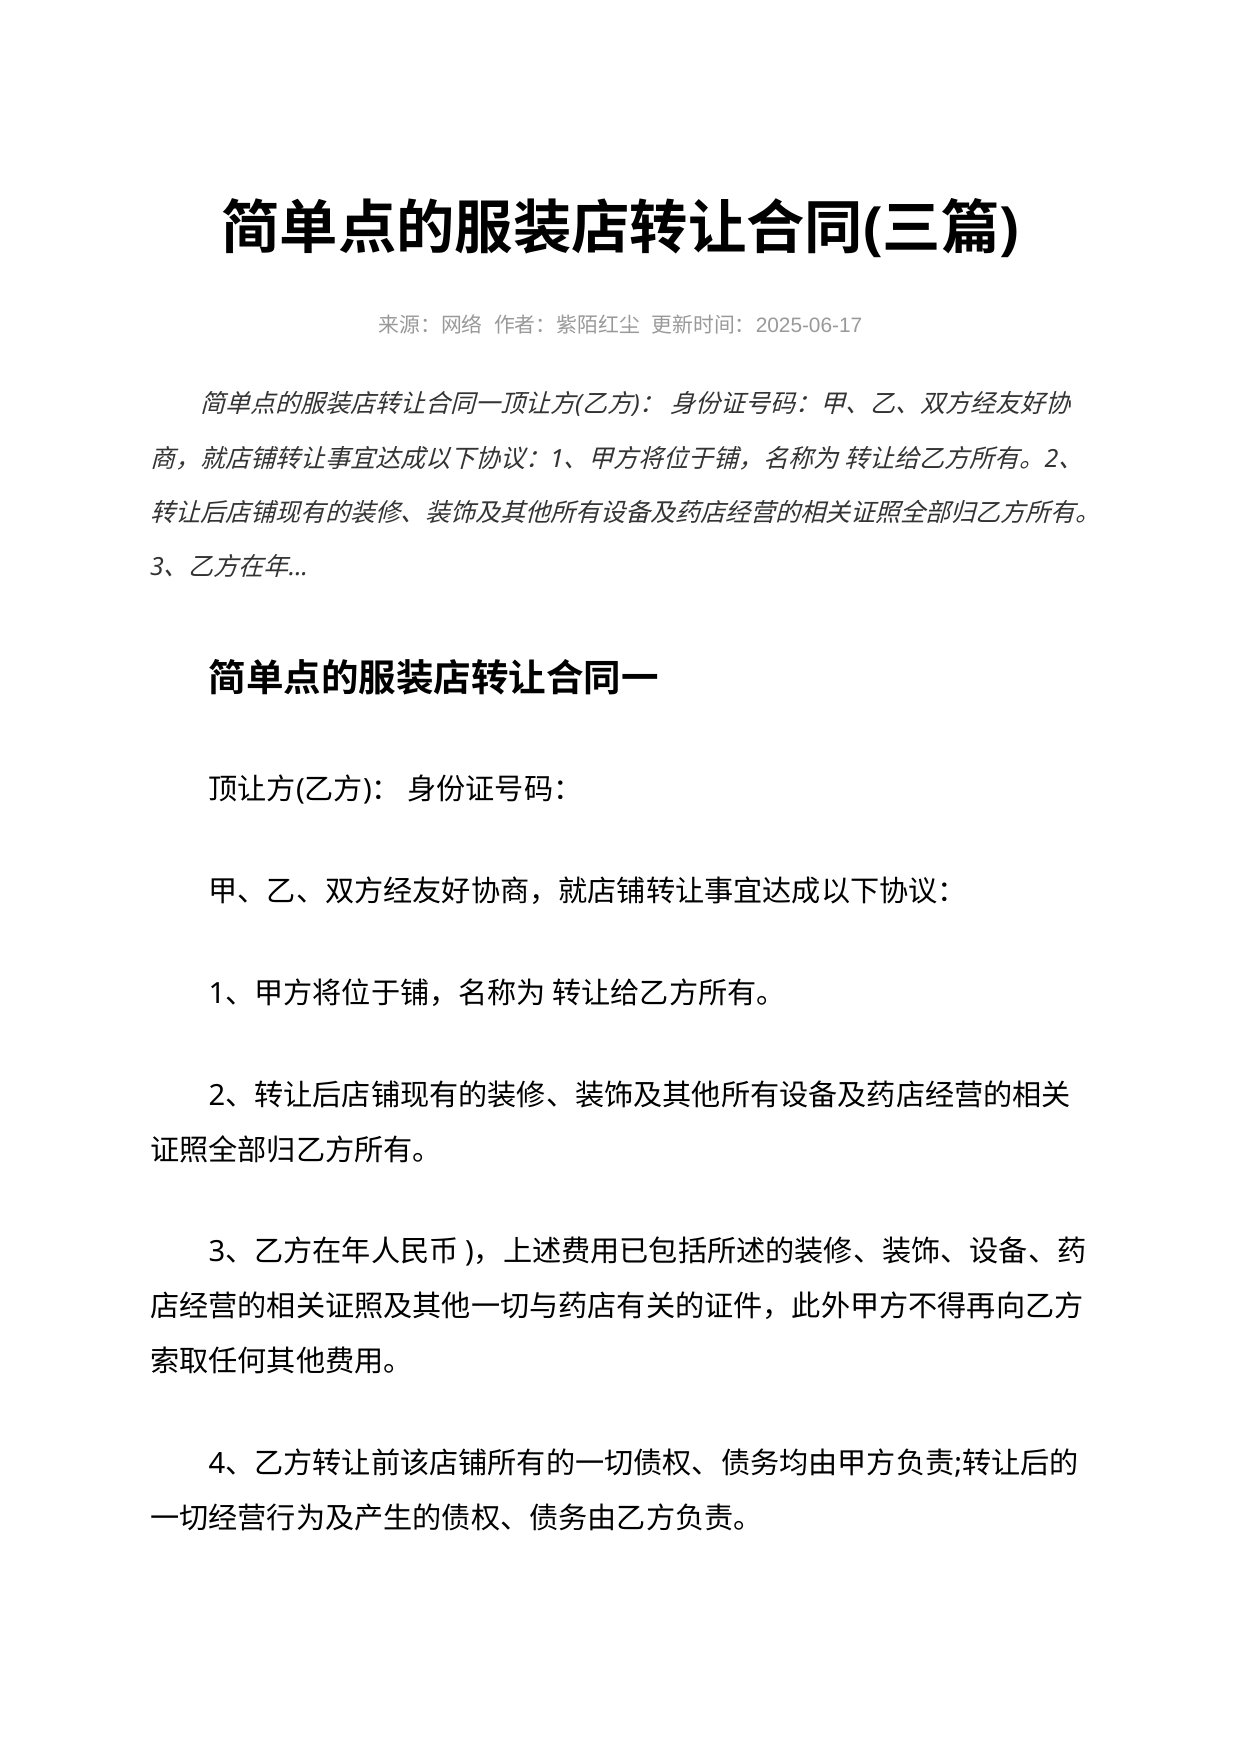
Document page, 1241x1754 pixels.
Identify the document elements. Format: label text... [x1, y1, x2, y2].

text 来源：网络 作者：紫陌红尘 更新时间：2025-06-17 [150, 313, 1090, 337]
text 3、乙方在年人民币 )，上述费用已包括所述的装修、装饰、设备、药店经营的相关证照及其他一切与药店有关的证件，此外甲方不得再向乙方索取任何其他费用。 [150, 1228, 1090, 1380]
text 甲、乙、双方经友好协商，就店铺转让事宜达成以下协议： [150, 867, 1090, 910]
text 简单点的服装店转让合同一顶让方(乙方)： 身份证号码：甲、乙、双方经友好协商，就店铺转让事宜达成以下协议：1、甲方将位于铺，名称为 转让给乙方所有。2、转让后店铺现有的装修、装饰及其他所有设备及药店经营的相关证照全部归乙方所有。3、乙方在年... [150, 384, 1090, 583]
text 4、乙方转让前该店铺所有的一切债权、债务均由甲方负责;转让后的一切经营行为及产生的债权、债务由乙方负责。 [150, 1440, 1090, 1537]
text 顶让方(乙方)： 身份证号码： [150, 766, 1090, 808]
text 1、甲方将位于铺，名称为 转让给乙方所有。 [150, 969, 1090, 1012]
subtitle 简单点的服装店转让合同(三篇) [150, 181, 1090, 266]
text 简单点的服装店转让合同一 [150, 648, 1090, 702]
text 2、转让后店铺现有的装修、装饰及其他所有设备及药店经营的相关证照全部归乙方所有。 [150, 1071, 1090, 1168]
